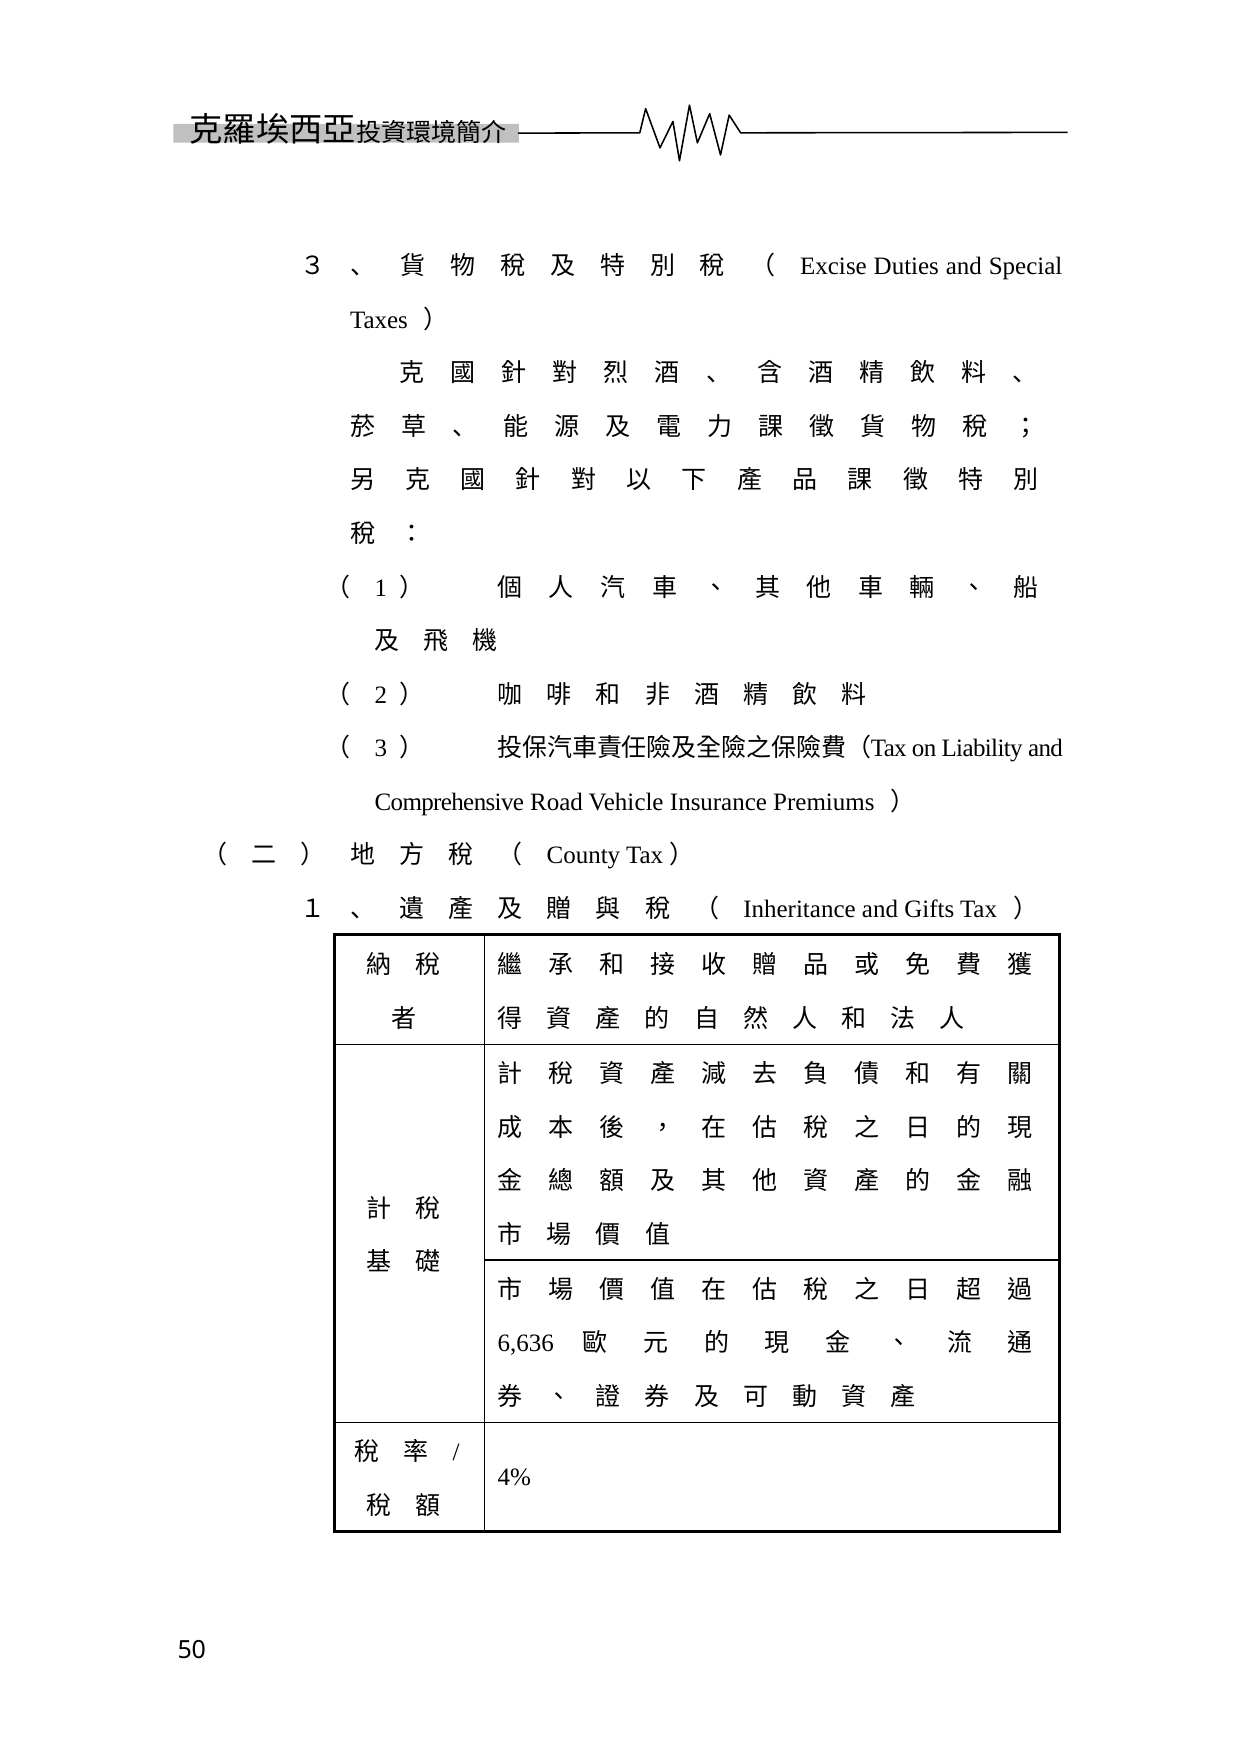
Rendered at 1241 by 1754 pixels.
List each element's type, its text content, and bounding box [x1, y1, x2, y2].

table_header 納稅者 [336, 936, 484, 1043]
text 克國針對烈酒、含酒精飲料、菸草、能源及電力課徵貨物稅；另克國針對以下產品課徵特別稅： [325, 344, 1063, 558]
text （1） 個人汽車、其他車輛、船及飛機 [301, 558, 1063, 666]
text １、遺產及贈與稅（Inheritance and Gifts Tax） [276, 880, 1063, 933]
text （3） 投保汽車責任險及全險之保險費（Tax on Liability and Comprehensive Road Vehicle Insurance Premiums） [301, 719, 1063, 826]
text （2） 咖啡和非酒精飲料 [301, 666, 1063, 719]
table_cell 稅率/稅額 [336, 1423, 484, 1530]
table_header 繼承和接收贈品或免費獲得資產的自然人和法人 [485, 936, 1058, 1043]
table_cell 市場價值在估稅之日超過6,636歐元的現金、流通券、證券及可動資產 [485, 1261, 1058, 1421]
table_cell 4% [485, 1423, 1058, 1530]
text ３、貨物稅及特別稅（Excise Duties and Special Taxes） [276, 237, 1063, 344]
table_cell 計稅基礎 [336, 1045, 484, 1421]
text （二）地方稅（County Tax） [202, 826, 1063, 880]
table_cell 計稅資產減去負債和有關成本後，在估稅之日的現金總額及其他資產的金融市場價值 [485, 1045, 1058, 1259]
